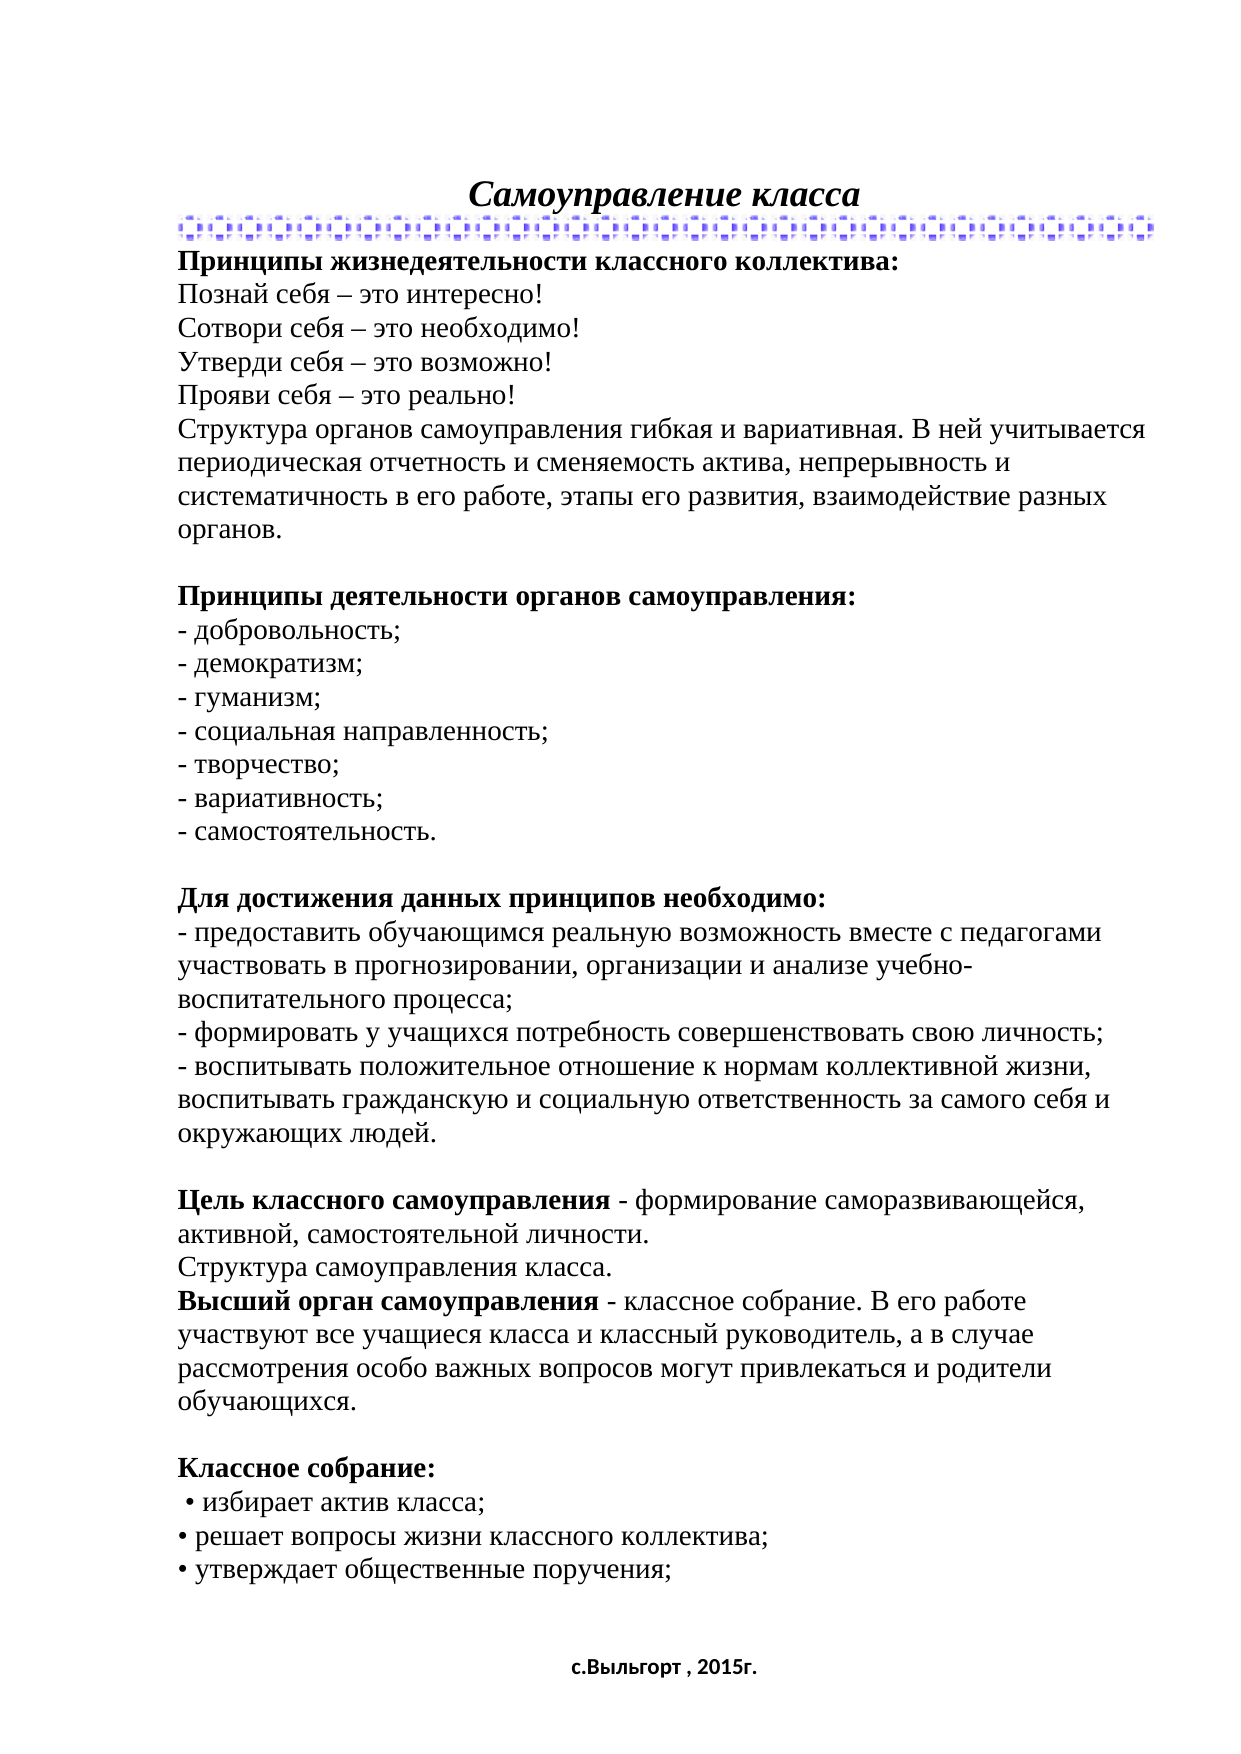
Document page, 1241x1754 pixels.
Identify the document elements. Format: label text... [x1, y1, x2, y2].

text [177, 1484, 1152, 1585]
text Цель классного самоуправления - формирование саморазвивающейся, активной, самостоятельной личности. Структура самоуправления класса. Высший орган самоуправления - классное собрание. В его работе участвуют все учащиеся класса и классный руководитель, а в случае рассмотрения особо важных вопросов могут привлекаться и родители обучающихся. [177, 1182, 1152, 1417]
text Классное собрание: [177, 1451, 1152, 1484]
picture [177, 214, 1154, 241]
text Самоуправление класса [177, 171, 1152, 214]
text Принципы жизнедеятельности классного коллектива: Познай себя – это интересно! Сотвори себя – это необходимо! Утверди себя – это возможно! Прояви себя – это реально! Структура органов самоуправления гибкая и вариативная. В ней учитывается периодическая отчетность и сменяемость актива, непрерывность и систематичность в его работе, этапы его развития, взаимодействие разных органов. [177, 241, 1152, 545]
text Принципы деятельности органов самоуправления: - добровольность; - демократизм; - гуманизм; - социальная направленность; - творчество; - вариативность; - самостоятельность. [177, 545, 1152, 847]
text Для достижения данных принципов необходимо: - предоставить обучающимся реальную возможность вместе с педагогами участвовать в прогнозировании, организации и анализе учебно-воспитательного процесса; - формировать у учащихся потребность совершенствовать свою личность; - воспитывать положительное отношение к нормам коллективной жизни, воспитывать гражданскую и социальную ответственность за самого себя и окружающих людей. [177, 847, 1152, 1149]
